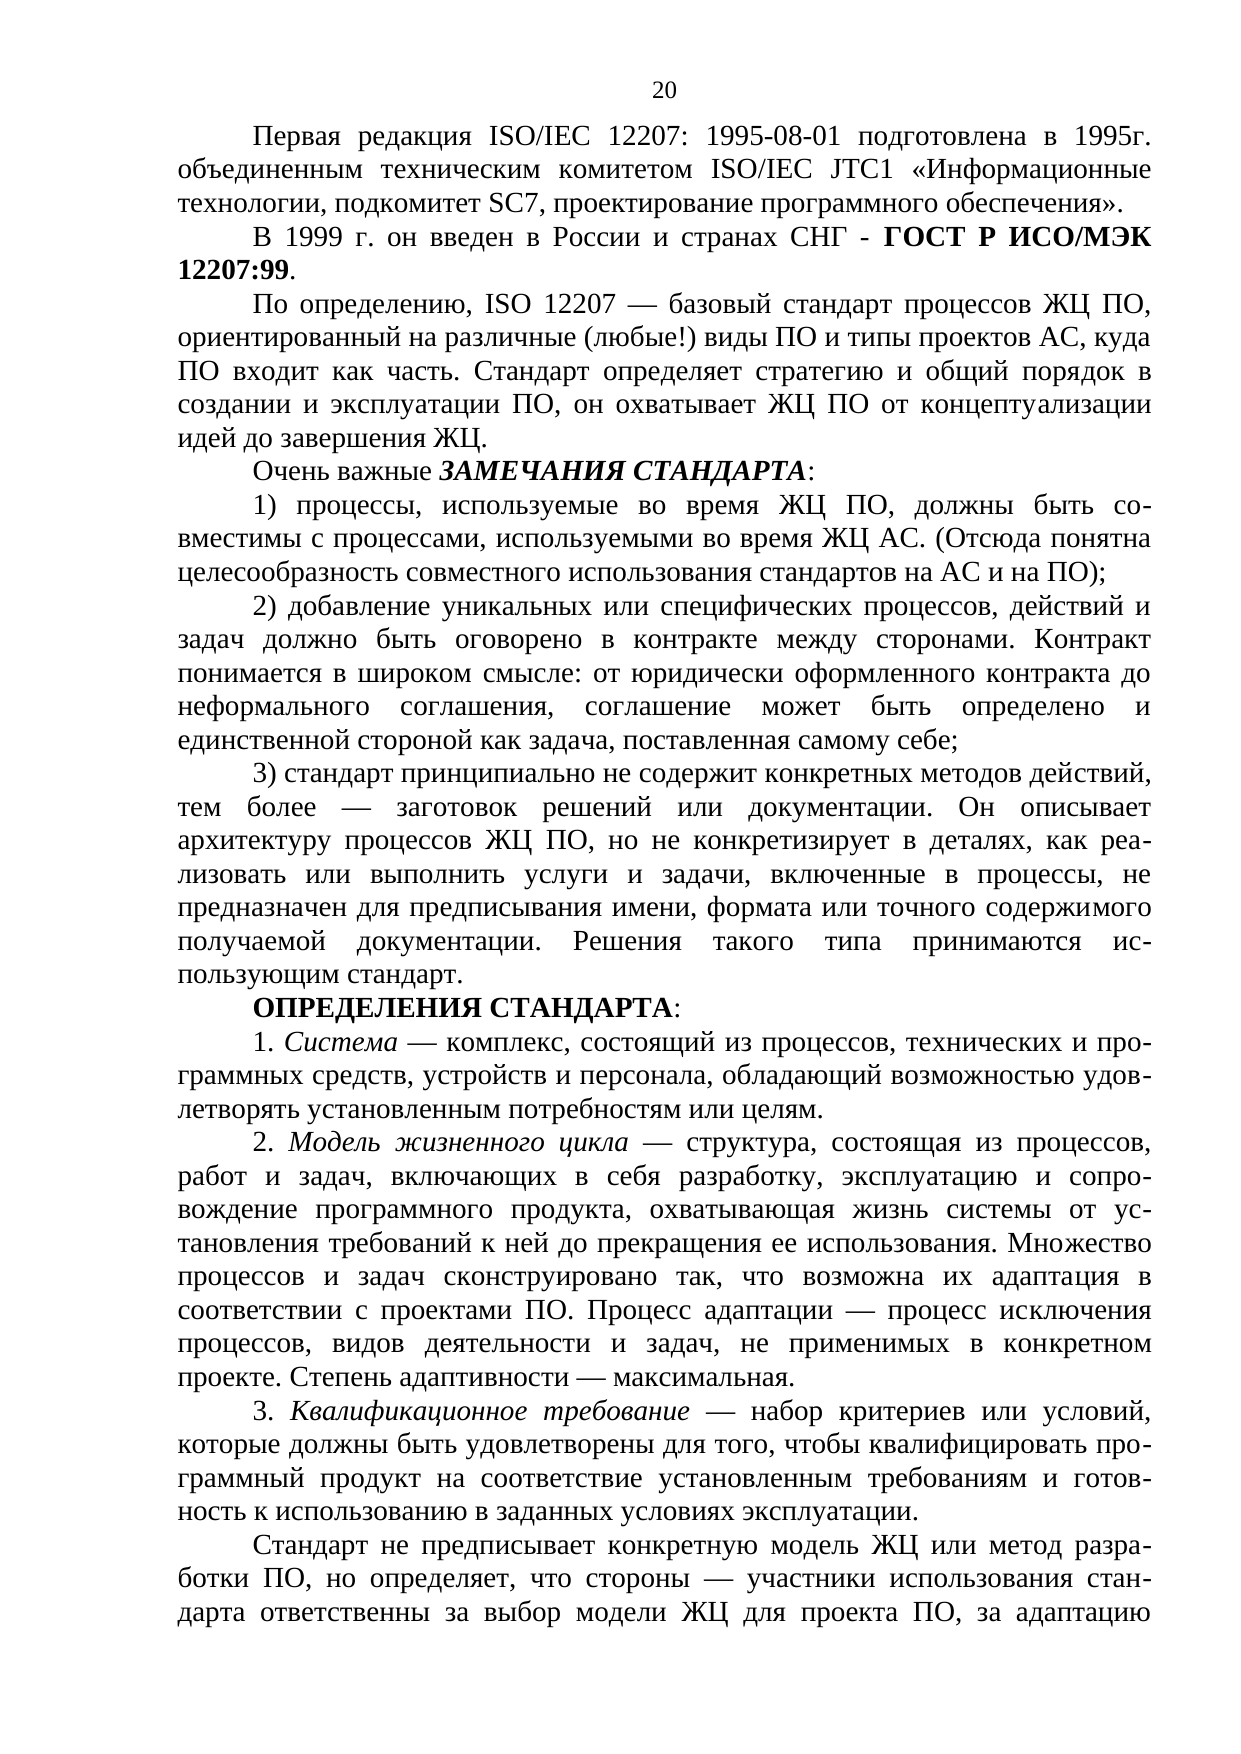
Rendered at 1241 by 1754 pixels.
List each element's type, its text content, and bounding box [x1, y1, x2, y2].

text 1) процессы, используемые во время ЖЦ ПО, должны быть совместимы с процессами, используемыми во время ЖЦ АС. (Отсюда понятна целесообразность совместного использования стандартов на АС и на ПО); [177, 487, 1152, 588]
text Первая редакция ISO/IЕС 12207: 1995-08-01 подготовлена в 1995г. объединенным техническим комитетом ISO/IЕС JТС1 «Информационные технологии, подкомитет SC7, проектирование программного обеспечения». [177, 118, 1152, 219]
text В . он введен в России и странах СНГ - ГОСТ Р ИСО/МЭК 12207:99. [177, 219, 1152, 286]
text 2) добавление уникальных или специфических процессов, действий и задач должно быть оговорено в контракте между сторонами. Контракт понимается в широком смысле: от юридически оформленного контракта до неформального соглашения, соглашение может быть определено и единственной стороной как задача, поставленная самому себе; [177, 588, 1152, 755]
text 3. Квалификационное требование — набор критериев или условий, которые должны быть удовлетворены для того, чтобы квалифицировать программный продукт на соответствие установленным требованиям и готовность к использованию в заданных условиях эксплуатации. [177, 1393, 1152, 1527]
text 1. Система — комплекс, состоящий из процессов, технических и программных средств, устройств и персонала, обладающий возможностью удовлетворять установленным потребностям или целям. [177, 1024, 1152, 1124]
text ОПРЕДЕЛЕНИЯ СТАНДАРТА: [177, 990, 1152, 1024]
text По определению, ISO 12207 — базовый стандарт процессов ЖЦ ПО, ориентированный на различные (любые!) виды ПО и типы проектов АС, куда ПО входит как часть. Стандарт определяет стратегию и общий порядок в создании и эксплуатации ПО, он охватывает ЖЦ ПО от концептуализации идей до завершения ЖЦ. [177, 286, 1152, 453]
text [177, 1527, 1152, 1627]
text Очень важные ЗАМЕЧАНИЯ СТАНДАРТА: [177, 453, 1152, 487]
text 3) стандарт принципиально не содержит конкретных методов действий, тем более — заготовок решений или документации. Он описывает архитектуру процессов ЖЦ ПО, но не конкретизирует в деталях, как реализовать или выполнить услуги и задачи, включенные в процессы, не предназначен для предписывания имени, формата или точного содержимого получаемой документации. Решения такого типа принимаются использующим стандарт. [177, 755, 1152, 990]
text 2. Модель жизненного цикла — структура, состоящая из процессов, работ и задач, включающих в себя разработку, эксплуатацию и сопровождение программного продукта, охватывающая жизнь системы от установления требований к ней до прекращения ее использования. Множество процессов и задач сконструировано так, что возможна их адаптация в соответствии с проектами ПО. Процесс адаптации — процесс исключения процессов, видов деятельности и задач, не применимых в конкретном проекте. Степень адаптивности — максимальная. [177, 1124, 1152, 1393]
